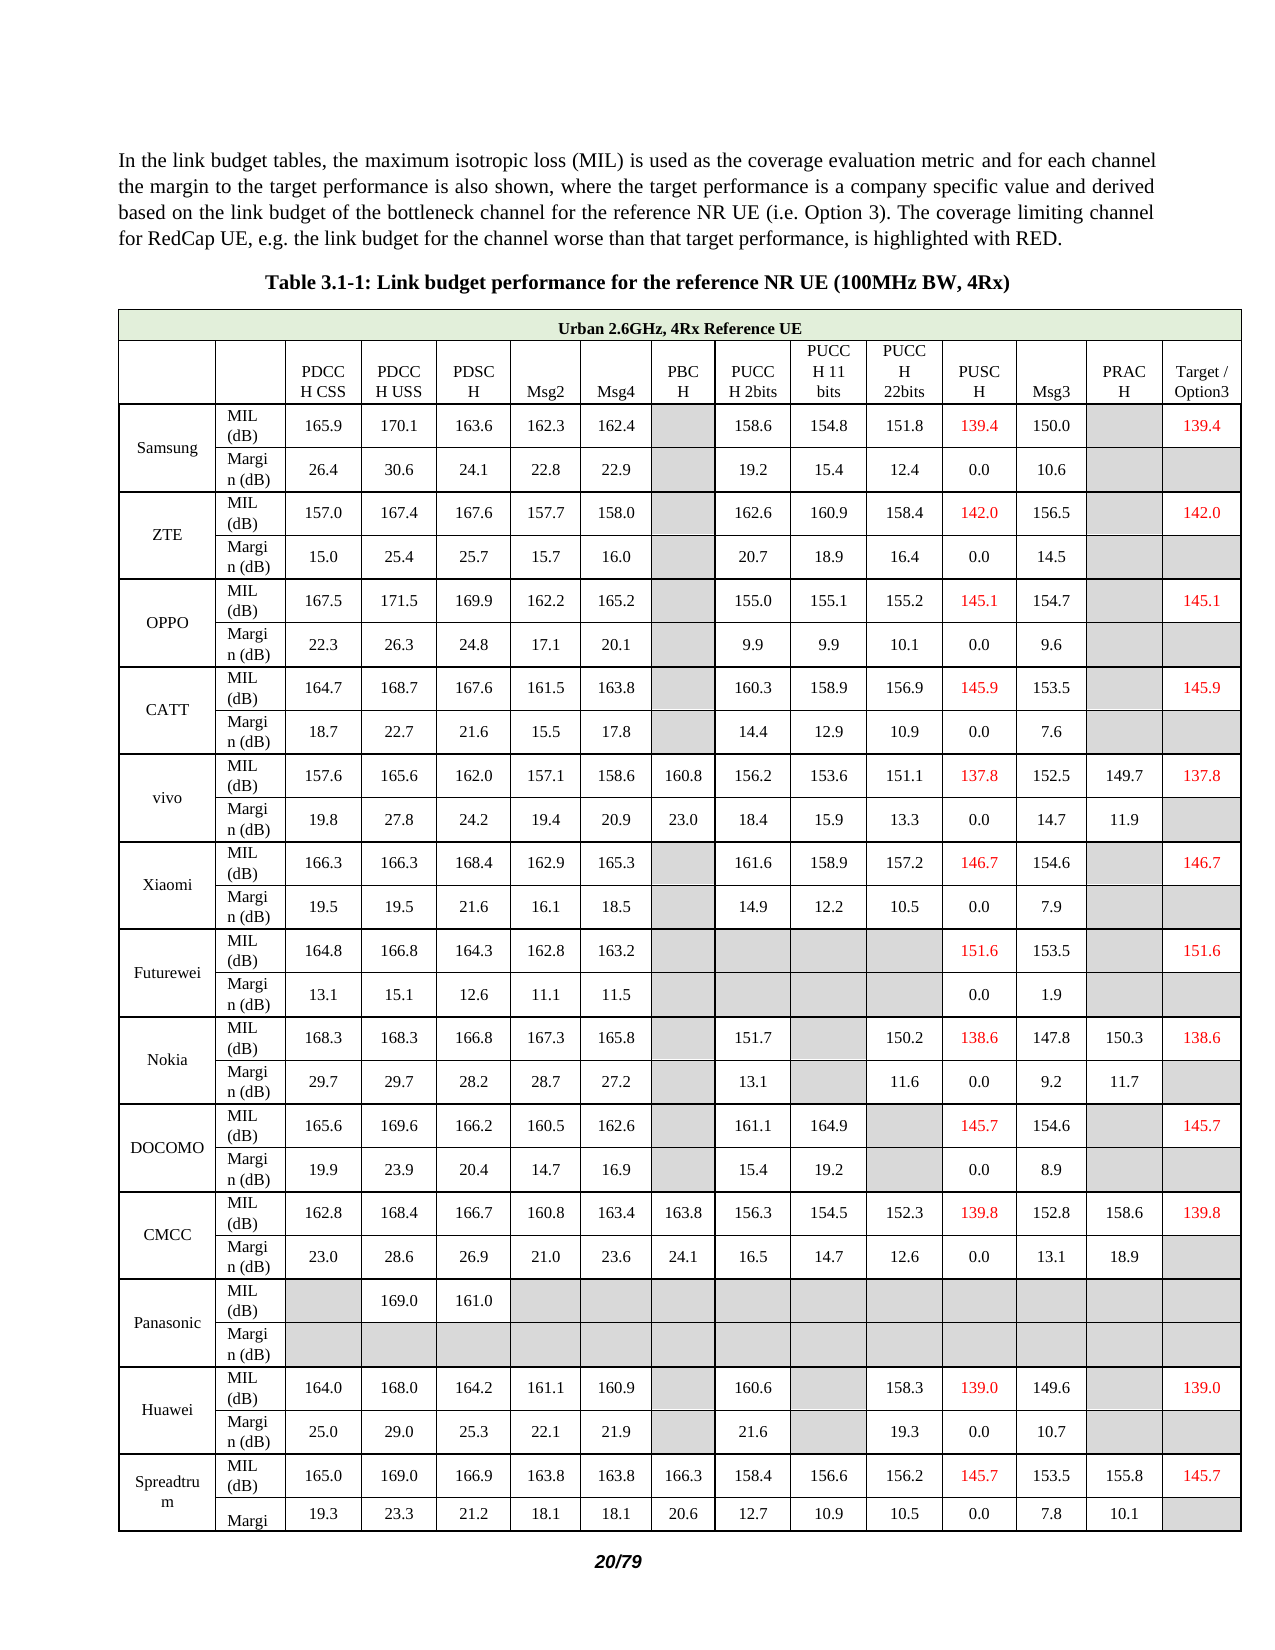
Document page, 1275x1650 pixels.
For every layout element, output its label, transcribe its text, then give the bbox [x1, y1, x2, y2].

table_cell 169.0 [362, 1455, 436, 1497]
table_cell PUCCH 2bits [716, 341, 790, 403]
table_cell 14.5 [1017, 536, 1086, 578]
table_cell 158.9 [791, 668, 866, 709]
table_cell 162.8 [286, 1193, 361, 1234]
table_cell 15.4 [791, 448, 866, 491]
table_cell 145.7 [1163, 1105, 1240, 1147]
table_cell [791, 1280, 866, 1322]
table_cell 164.2 [437, 1368, 510, 1409]
table_cell 0.0 [943, 448, 1016, 491]
table_cell 158.9 [791, 843, 866, 884]
table_cell [1163, 1323, 1240, 1366]
table_cell 21.9 [581, 1411, 651, 1453]
table_cell 153.5 [1017, 1455, 1086, 1497]
table_cell 18.7 [286, 711, 361, 753]
table_cell [652, 1148, 714, 1191]
table_cell 145.7 [1163, 1455, 1240, 1497]
table_cell Margin (dB) [216, 1323, 285, 1366]
table_cell 13.3 [867, 798, 942, 841]
table_cell [1087, 668, 1162, 709]
table_cell 161.1 [511, 1368, 580, 1409]
table_cell [791, 1018, 866, 1059]
table_cell 16.9 [581, 1148, 651, 1191]
table_cell 28.6 [362, 1236, 436, 1278]
table_cell 19.3 [286, 1498, 361, 1530]
table_cell 0.0 [943, 1411, 1016, 1453]
table_cell Margin (dB) [216, 623, 285, 666]
table_cell 29.7 [286, 1061, 361, 1103]
table_cell [791, 1411, 866, 1453]
table_cell 163.8 [581, 668, 651, 709]
table_cell [1087, 1323, 1162, 1366]
table_cell 161.6 [716, 843, 790, 884]
table_cell Spreadtrum [120, 1455, 215, 1530]
table_cell 158.6 [581, 755, 651, 797]
table_cell 160.6 [716, 1368, 790, 1409]
table_cell 156.6 [791, 1455, 866, 1497]
table_cell 157.1 [511, 755, 580, 797]
table_cell 137.8 [1163, 755, 1240, 797]
table_cell [1087, 448, 1162, 491]
table_cell 169.0 [362, 1280, 436, 1322]
table_cell PDCCH CSS [286, 341, 361, 403]
table_cell 151.1 [867, 755, 942, 797]
table_cell Margin (dB) [216, 711, 285, 753]
table_cell ZTE [120, 493, 215, 578]
table_cell 0.0 [943, 623, 1016, 666]
table_cell 21.0 [511, 1236, 580, 1278]
table_cell 153.6 [791, 755, 866, 797]
table_cell 162.8 [511, 930, 580, 972]
table_cell 166.7 [437, 1193, 510, 1234]
table_cell 156.9 [867, 668, 942, 709]
table_cell 29.7 [362, 1061, 436, 1103]
table_cell [1087, 536, 1162, 578]
table_cell [286, 1280, 361, 1322]
table_cell 20.1 [581, 623, 651, 666]
table_cell 169.6 [362, 1105, 436, 1147]
table_cell PUSCH [943, 341, 1016, 403]
table_cell 12.6 [437, 973, 510, 1016]
table_cell Margin (dB) [216, 448, 285, 491]
table_cell [652, 493, 714, 534]
table_cell [1163, 798, 1240, 841]
table_cell 162.3 [511, 405, 580, 447]
table_cell 18.5 [581, 886, 651, 928]
table_cell 0.0 [943, 711, 1016, 753]
table_cell [791, 1368, 866, 1409]
table_cell 20.6 [652, 1498, 714, 1530]
table_cell 151.7 [716, 1018, 790, 1059]
table_cell 12.4 [867, 448, 942, 491]
table_cell MIL (dB) [216, 1455, 285, 1497]
table_cell MIL (dB) [216, 1193, 285, 1234]
table_cell 17.1 [511, 623, 580, 666]
table_cell 19.8 [286, 798, 361, 841]
table_cell 19.9 [286, 1148, 361, 1191]
table_cell 163.8 [511, 1455, 580, 1497]
table_cell PDCCH USS [362, 341, 436, 403]
table_cell 0.0 [943, 1148, 1016, 1191]
table_cell MIL (dB) [216, 668, 285, 709]
table_cell 150.2 [867, 1018, 942, 1059]
table_cell 24.1 [652, 1236, 714, 1278]
table_cell 169.9 [437, 580, 510, 622]
table_cell [652, 623, 714, 666]
table_cell [652, 1105, 714, 1147]
table_cell 8.9 [1017, 1148, 1086, 1191]
table_cell 9.9 [791, 623, 866, 666]
table_cell 13.1 [716, 1061, 790, 1103]
table_cell [1163, 711, 1240, 753]
table_cell 150.0 [1017, 405, 1086, 447]
table_cell 156.2 [716, 755, 790, 797]
table_cell 163.2 [581, 930, 651, 972]
table_cell 164.3 [437, 930, 510, 972]
table_cell 160.8 [511, 1193, 580, 1234]
table_cell [437, 1323, 510, 1366]
table_cell 158.6 [1087, 1193, 1162, 1234]
table_cell 155.1 [791, 580, 866, 622]
table_cell MIL (dB) [216, 493, 285, 534]
table_cell 11.9 [1087, 798, 1162, 841]
table_header Urban 2.6GHz, 4Rx Reference UE [119, 310, 1241, 340]
table_cell [867, 1323, 942, 1366]
table_cell 161.1 [716, 1105, 790, 1147]
table_cell [1087, 1280, 1162, 1322]
table_cell MIL (dB) [216, 930, 285, 972]
table_cell 166.3 [362, 843, 436, 884]
table_cell 21.2 [437, 1498, 510, 1530]
table_cell 13.1 [1017, 1236, 1086, 1278]
table_cell CMCC [120, 1193, 215, 1278]
table_cell 0.0 [943, 1061, 1016, 1103]
table_cell [652, 1368, 714, 1409]
table_cell 0.0 [943, 536, 1016, 578]
table_cell 158.4 [716, 1455, 790, 1497]
table_cell 23.6 [581, 1236, 651, 1278]
table_cell 164.0 [286, 1368, 361, 1409]
table_cell 157.6 [286, 755, 361, 797]
table_cell 145.9 [943, 668, 1016, 709]
table_cell [652, 973, 714, 1016]
table_cell 165.9 [286, 405, 361, 447]
table_cell [511, 1280, 580, 1322]
table_cell 167.6 [437, 493, 510, 534]
table_cell 10.1 [867, 623, 942, 666]
table_cell Margin (dB) [216, 1498, 285, 1530]
table_cell 25.0 [286, 1411, 361, 1453]
table_cell 162.0 [437, 755, 510, 797]
table_cell 165.8 [581, 1018, 651, 1059]
table_cell 153.5 [1017, 930, 1086, 972]
table_cell [1087, 930, 1162, 972]
table_cell 157.7 [511, 493, 580, 534]
table_cell [1087, 1148, 1162, 1191]
table_cell 139.0 [1163, 1368, 1240, 1409]
table_cell 165.6 [286, 1105, 361, 1147]
table_cell 7.9 [1017, 886, 1086, 928]
table_cell 170.1 [362, 405, 436, 447]
table_cell 137.8 [943, 755, 1016, 797]
table_cell 154.5 [791, 1193, 866, 1234]
table_cell 155.8 [1087, 1455, 1162, 1497]
table_cell 139.4 [943, 405, 1016, 447]
table_cell 20.9 [581, 798, 651, 841]
table_cell [867, 1148, 942, 1191]
table_cell [286, 1323, 361, 1366]
table_cell 11.1 [511, 973, 580, 1016]
table_cell Msg3 [1017, 341, 1086, 403]
table_cell 162.4 [581, 405, 651, 447]
table_cell 18.9 [791, 536, 866, 578]
table_cell 163.8 [652, 1193, 714, 1234]
table_cell MIL (dB) [216, 580, 285, 622]
table_cell 19.2 [791, 1148, 866, 1191]
table_cell 23.3 [362, 1498, 436, 1530]
table_cell 10.7 [1017, 1411, 1086, 1453]
table_cell 24.2 [437, 798, 510, 841]
table_cell 145.7 [943, 1455, 1016, 1497]
table_cell 139.8 [943, 1193, 1016, 1234]
table_cell 151.8 [867, 405, 942, 447]
table_cell PBCH [652, 341, 714, 403]
table_cell [791, 1061, 866, 1103]
table_cell 151.6 [943, 930, 1016, 972]
table_cell 149.7 [1087, 755, 1162, 797]
table_cell 30.6 [362, 448, 436, 491]
table_cell OPPO [120, 580, 215, 666]
table_cell [511, 1323, 580, 1366]
table_cell 12.9 [791, 711, 866, 753]
table_cell [1087, 493, 1162, 534]
table_cell [119, 341, 215, 403]
table_cell 145.9 [1163, 668, 1240, 709]
table_cell [1087, 405, 1162, 447]
table_cell [716, 1323, 790, 1366]
table_cell CATT [120, 668, 215, 753]
table_cell Xiaomi [120, 843, 215, 928]
table_cell 145.1 [943, 580, 1016, 622]
table_cell 25.4 [362, 536, 436, 578]
table_cell 154.6 [1017, 1105, 1086, 1147]
table_cell 167.6 [437, 668, 510, 709]
table_cell [1087, 711, 1162, 753]
table_cell [867, 973, 942, 1016]
table_cell 154.7 [1017, 580, 1086, 622]
table_cell 150.3 [1087, 1018, 1162, 1059]
table_cell [362, 1323, 436, 1366]
table_cell 152.5 [1017, 755, 1086, 797]
table_cell 164.9 [791, 1105, 866, 1147]
table_cell 10.6 [1017, 448, 1086, 491]
table_cell MIL (dB) [216, 405, 285, 447]
table_cell 15.9 [791, 798, 866, 841]
table_cell 7.6 [1017, 711, 1086, 753]
table_cell 165.6 [362, 755, 436, 797]
table_cell 160.9 [791, 493, 866, 534]
table_cell 0.0 [943, 973, 1016, 1016]
table_cell [652, 1280, 714, 1322]
table_cell DOCOMO [120, 1105, 215, 1191]
table_cell 166.8 [362, 930, 436, 972]
table_cell 10.5 [867, 886, 942, 928]
table_cell 145.7 [943, 1105, 1016, 1147]
table_cell 156.3 [716, 1193, 790, 1234]
table_cell 27.8 [362, 798, 436, 841]
table_cell 139.8 [1163, 1193, 1240, 1234]
table_cell 153.5 [1017, 668, 1086, 709]
table_cell 19.2 [716, 448, 790, 491]
table_cell [581, 1280, 651, 1322]
text Table 3.1-1: Link budget performance for the reference NR UE (100MHz BW, 4Rx) [118, 270, 1157, 294]
table_cell 14.4 [716, 711, 790, 753]
table_cell 11.5 [581, 973, 651, 1016]
table_cell 28.7 [511, 1061, 580, 1103]
table_cell [1163, 973, 1240, 1016]
table_cell 14.7 [1017, 798, 1086, 841]
table_cell 156.5 [1017, 493, 1086, 534]
table_cell 160.9 [581, 1368, 651, 1409]
table_cell [652, 1323, 714, 1366]
table_cell 138.6 [1163, 1018, 1240, 1059]
table_cell [943, 1323, 1016, 1366]
table_cell 25.7 [437, 536, 510, 578]
table_cell PRACH [1087, 341, 1162, 403]
table_cell [1163, 448, 1240, 491]
table_cell MIL (dB) [216, 755, 285, 797]
table_cell 165.2 [581, 580, 651, 622]
table_cell 0.0 [943, 798, 1016, 841]
table_cell 149.6 [1017, 1368, 1086, 1409]
table_cell 22.3 [286, 623, 361, 666]
table_cell [791, 1323, 866, 1366]
table_cell [1087, 1368, 1162, 1409]
table_cell 21.6 [716, 1411, 790, 1453]
table_cell Target /Option3 [1163, 341, 1241, 403]
table_cell Margin (dB) [216, 1061, 285, 1103]
table_cell [652, 1061, 714, 1103]
table_cell MIL (dB) [216, 1018, 285, 1059]
table_cell 155.0 [716, 580, 790, 622]
table_cell 163.6 [437, 405, 510, 447]
table_cell 139.4 [1163, 405, 1240, 447]
table_cell [652, 1018, 714, 1059]
table_cell [652, 448, 714, 491]
table_cell 14.7 [791, 1236, 866, 1278]
text In the link budget tables, the maximum isotropic loss (MIL) is used as the coverage evaluation metric and for each channel the margin to the target performance is also shown, where the target performance is a company specific value and derived based on the link budget of the bottleneck channel for the reference NR UE (i.e. Option 3). The coverage limiting channel for RedCap UE, e.g. the link budget for the channel worse than that target performance, is highlighted with RED. [118, 148, 1157, 249]
table_cell [1163, 1280, 1240, 1322]
table_cell 168.7 [362, 668, 436, 709]
table_cell 11.7 [1087, 1061, 1162, 1103]
table_cell [652, 930, 714, 972]
table_cell 158.0 [581, 493, 651, 534]
table_cell 161.0 [437, 1280, 510, 1322]
table_cell [1163, 1148, 1240, 1191]
table_cell 168.3 [362, 1018, 436, 1059]
table_cell 26.3 [362, 623, 436, 666]
table_cell Margin (dB) [216, 798, 285, 841]
table_cell 15.4 [716, 1148, 790, 1191]
table_cell 19.5 [362, 886, 436, 928]
table_cell [716, 930, 790, 972]
table_cell 157.2 [867, 843, 942, 884]
table_cell [1017, 1280, 1086, 1322]
table_cell 164.7 [286, 668, 361, 709]
table_cell 10.5 [867, 1498, 942, 1530]
table_cell vivo [120, 755, 215, 841]
table_cell 12.6 [867, 1236, 942, 1278]
table_cell 26.4 [286, 448, 361, 491]
table_cell 16.0 [581, 536, 651, 578]
table_cell 162.9 [511, 843, 580, 884]
table_cell 165.3 [581, 843, 651, 884]
table_cell Margin (dB) [216, 1148, 285, 1191]
table_cell 168.3 [286, 1018, 361, 1059]
table_cell Msg4 [581, 341, 651, 403]
table_cell 167.3 [511, 1018, 580, 1059]
table_cell [1017, 1323, 1086, 1366]
table_cell 15.1 [362, 973, 436, 1016]
table_cell 164.8 [286, 930, 361, 972]
table_cell [652, 580, 714, 622]
table_cell 26.9 [437, 1236, 510, 1278]
table_cell [1163, 1411, 1240, 1453]
table_cell 28.2 [437, 1061, 510, 1103]
table_cell Panasonic [120, 1280, 215, 1366]
table_cell 13.1 [286, 973, 361, 1016]
table_cell 146.7 [1163, 843, 1240, 884]
table_cell [1163, 1061, 1240, 1103]
table_cell 167.5 [286, 580, 361, 622]
table_cell PUCCH 22bits [867, 341, 942, 403]
table_cell 158.3 [867, 1368, 942, 1409]
table_cell MIL (dB) [216, 1105, 285, 1147]
table_cell 168.4 [437, 843, 510, 884]
table_cell 15.5 [511, 711, 580, 753]
table_cell MIL (dB) [216, 1368, 285, 1409]
table_cell [1087, 973, 1162, 1016]
table_cell 16.1 [511, 886, 580, 928]
table_cell 24.8 [437, 623, 510, 666]
table_cell 22.8 [511, 448, 580, 491]
table_cell 147.8 [1017, 1018, 1086, 1059]
table_cell 171.5 [362, 580, 436, 622]
table_cell 16.5 [716, 1236, 790, 1278]
table_cell 155.2 [867, 580, 942, 622]
table_cell 9.6 [1017, 623, 1086, 666]
table_cell 165.0 [286, 1455, 361, 1497]
table_cell Margin (dB) [216, 1411, 285, 1453]
table_cell 152.3 [867, 1193, 942, 1234]
table_cell Margin (dB) [216, 536, 285, 578]
table_cell PUCCH 11 bits [791, 341, 866, 403]
table_cell 162.2 [511, 580, 580, 622]
table_cell 21.6 [437, 711, 510, 753]
table_cell 14.7 [511, 1148, 580, 1191]
table_cell 18.4 [716, 798, 790, 841]
table_cell 15.7 [511, 536, 580, 578]
table_cell Margin (dB) [216, 973, 285, 1016]
table_cell 157.0 [286, 493, 361, 534]
table_cell 22.7 [362, 711, 436, 753]
table_cell 156.2 [867, 1455, 942, 1497]
table_cell Nokia [120, 1018, 215, 1103]
table_cell 14.9 [716, 886, 790, 928]
table_cell 22.1 [511, 1411, 580, 1453]
table_cell 7.8 [1017, 1498, 1086, 1530]
table_cell 160.8 [652, 755, 714, 797]
table_cell [652, 1411, 714, 1453]
table_cell 19.5 [286, 886, 361, 928]
table_cell 25.3 [437, 1411, 510, 1453]
table_cell 21.6 [437, 886, 510, 928]
table_cell 168.4 [362, 1193, 436, 1234]
table_cell 15.0 [286, 536, 361, 578]
table_cell Margin (dB) [216, 886, 285, 928]
table_cell MIL (dB) [216, 843, 285, 884]
table_cell MIL (dB) [216, 1280, 285, 1322]
table_cell [1087, 843, 1162, 884]
table_cell 166.3 [286, 843, 361, 884]
table_cell 27.2 [581, 1061, 651, 1103]
table_cell [867, 1105, 942, 1147]
table_cell 158.6 [716, 405, 790, 447]
table_cell [1163, 1236, 1240, 1278]
table_cell 163.8 [581, 1455, 651, 1497]
table_cell 17.8 [581, 711, 651, 753]
table_cell 145.1 [1163, 580, 1240, 622]
table_cell 12.7 [716, 1498, 790, 1530]
table_cell 12.2 [791, 886, 866, 928]
table_cell 139.0 [943, 1368, 1016, 1409]
table_cell 23.0 [286, 1236, 361, 1278]
table_cell [581, 1323, 651, 1366]
table_cell 18.1 [511, 1498, 580, 1530]
table_cell [1087, 886, 1162, 928]
table_cell 158.4 [867, 493, 942, 534]
table_cell [652, 886, 714, 928]
table_cell 18.9 [1087, 1236, 1162, 1278]
table_cell 161.5 [511, 668, 580, 709]
table_cell [1163, 536, 1240, 578]
table_cell 0.0 [943, 1498, 1016, 1530]
table_cell 160.5 [511, 1105, 580, 1147]
table_cell [716, 973, 790, 1016]
table_cell 23.0 [652, 798, 714, 841]
table_cell [943, 1280, 1016, 1322]
table_cell 9.2 [1017, 1061, 1086, 1103]
table_cell 154.6 [1017, 843, 1086, 884]
table_cell [652, 843, 714, 884]
table_cell 142.0 [943, 493, 1016, 534]
table_cell [1163, 886, 1240, 928]
table_cell 24.1 [437, 448, 510, 491]
table_cell [791, 930, 866, 972]
table_cell 20.7 [716, 536, 790, 578]
table_cell 167.4 [362, 493, 436, 534]
table_cell 166.2 [437, 1105, 510, 1147]
table_cell Samsung [120, 405, 215, 491]
table_cell [867, 1280, 942, 1322]
table_cell 20.4 [437, 1148, 510, 1191]
table_cell 146.7 [943, 843, 1016, 884]
table_cell 163.4 [581, 1193, 651, 1234]
table_cell 162.6 [581, 1105, 651, 1147]
table_cell [652, 405, 714, 447]
table_cell [716, 1280, 790, 1322]
table_cell 160.3 [716, 668, 790, 709]
table_cell 142.0 [1163, 493, 1240, 534]
table_cell 166.9 [437, 1455, 510, 1497]
table_cell [1087, 580, 1162, 622]
table_cell [216, 341, 285, 403]
table_cell 1.9 [1017, 973, 1086, 1016]
table_cell 0.0 [943, 886, 1016, 928]
table_cell 19.4 [511, 798, 580, 841]
table_cell 22.9 [581, 448, 651, 491]
table_cell [791, 973, 866, 1016]
table_cell Margin (dB) [216, 1236, 285, 1278]
table_cell 154.8 [791, 405, 866, 447]
table_cell 19.3 [867, 1411, 942, 1453]
table_cell [1087, 623, 1162, 666]
table_cell [1087, 1411, 1162, 1453]
table_cell 0.0 [943, 1236, 1016, 1278]
table_cell [867, 930, 942, 972]
table_cell 29.0 [362, 1411, 436, 1453]
table_cell [1163, 623, 1240, 666]
table_cell 18.1 [581, 1498, 651, 1530]
table_cell PDSCH [437, 341, 510, 403]
table_cell [1163, 1498, 1240, 1530]
table_cell [652, 711, 714, 753]
table_cell 9.9 [716, 623, 790, 666]
table_cell Huawei [120, 1368, 215, 1453]
table_cell 11.6 [867, 1061, 942, 1103]
table_cell Msg2 [511, 341, 580, 403]
table_cell 23.9 [362, 1148, 436, 1191]
table_cell 162.6 [716, 493, 790, 534]
table_cell [1087, 1105, 1162, 1147]
table_cell 138.6 [943, 1018, 1016, 1059]
table_cell 10.9 [867, 711, 942, 753]
table_cell [652, 536, 714, 578]
table_cell 151.6 [1163, 930, 1240, 972]
table_cell 166.3 [652, 1455, 714, 1497]
table_cell 168.0 [362, 1368, 436, 1409]
table_cell Futurewei [120, 930, 215, 1016]
table_cell 16.4 [867, 536, 942, 578]
table_cell 152.8 [1017, 1193, 1086, 1234]
table_cell 10.9 [791, 1498, 866, 1530]
table_cell 166.8 [437, 1018, 510, 1059]
table_cell 10.1 [1087, 1498, 1162, 1530]
table_cell [652, 668, 714, 709]
